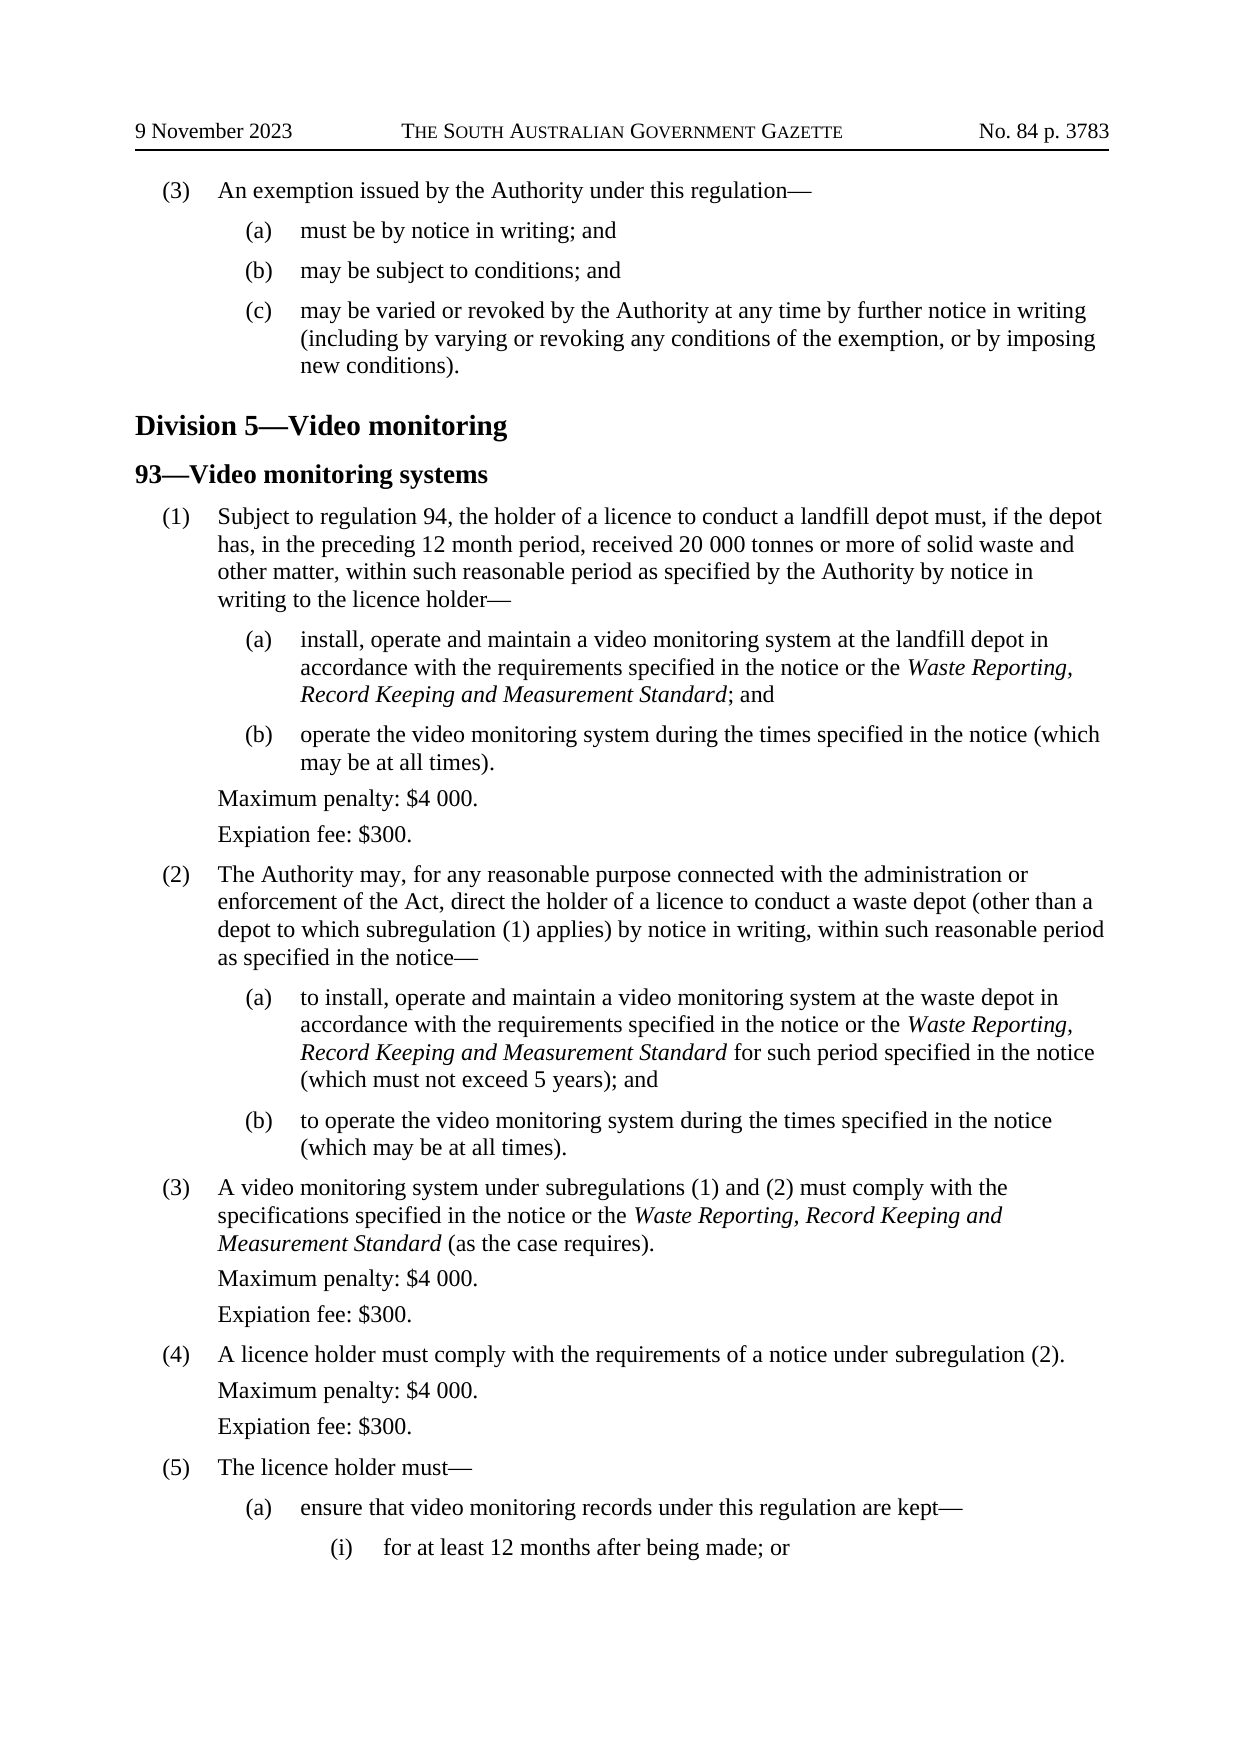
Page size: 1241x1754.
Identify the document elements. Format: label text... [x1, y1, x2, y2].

text (b) may be subject to conditions; and [217, 256, 1109, 284]
text Maximum penalty: $4 000. [217, 1264, 1109, 1292]
text Expiation fee: $300. [217, 820, 1109, 847]
text (a) must be by notice in writing; and [217, 216, 1109, 243]
text (4) A licence holder must comply with the requirements of a notice under subregulation (2). [135, 1341, 1109, 1368]
text (1) Subject to regulation 94, the holder of a licence to conduct a landfill depot must, if the depot has, in the preceding 12 month period, received 20 000 tonnes or more of solid waste and other matter, within such reasonable period as specified by the Authority by notice in writing to the licence holder— [135, 502, 1109, 612]
text (c) may be varied or revoked by the Authority at any time by further notice in writing (including by varying or revoking any conditions of the exemption, or by imposing new conditions). [217, 296, 1109, 379]
text (5) The licence holder must— [135, 1452, 1109, 1480]
text 93—Video monitoring systems [135, 458, 1109, 489]
text Maximum penalty: $4 000. [217, 784, 1109, 811]
text Expiation fee: $300. [217, 1412, 1109, 1440]
text (a) install, operate and maintain a video monitoring system at the landfill depot in accordance with the requirements specified in the notice or the Waste Reporting, Record Keeping and Measurement Standard; and [217, 625, 1109, 708]
text Expiation fee: $300. [217, 1300, 1109, 1328]
text Maximum penalty: $4 000. [217, 1376, 1109, 1404]
text (2) The Authority may, for any reasonable purpose connected with the administration or enforcement of the Act, direct the holder of a licence to conduct a waste depot (other than a depot to which subregulation (1) applies) by notice in writing, within such reasonable period as specified in the notice— [135, 860, 1109, 970]
text (3) A video monitoring system under subregulations (1) and (2) must comply with the specifications specified in the notice or the Waste Reporting, Record Keeping and Measurement Standard (as the case requires). [135, 1173, 1109, 1256]
text (b) to operate the video monitoring system during the times specified in the notice (which may be at all times). [217, 1106, 1109, 1161]
text (a) to install, operate and maintain a video monitoring system at the waste depot in accordance with the requirements specified in the notice or the Waste Reporting, Record Keeping and Measurement Standard for such period specified in the notice (which must not exceed 5 years); and [217, 983, 1109, 1093]
text Division 5—Video monitoring [135, 408, 1109, 442]
text (i) for at least 12 months after being made; or [300, 1533, 1109, 1560]
text (3) An exemption issued by the Authority under this regulation— [135, 176, 1109, 203]
text (b) operate the video monitoring system during the times specified in the notice (which may be at all times). [217, 720, 1109, 775]
text (a) ensure that video monitoring records under this regulation are kept— [217, 1493, 1109, 1520]
